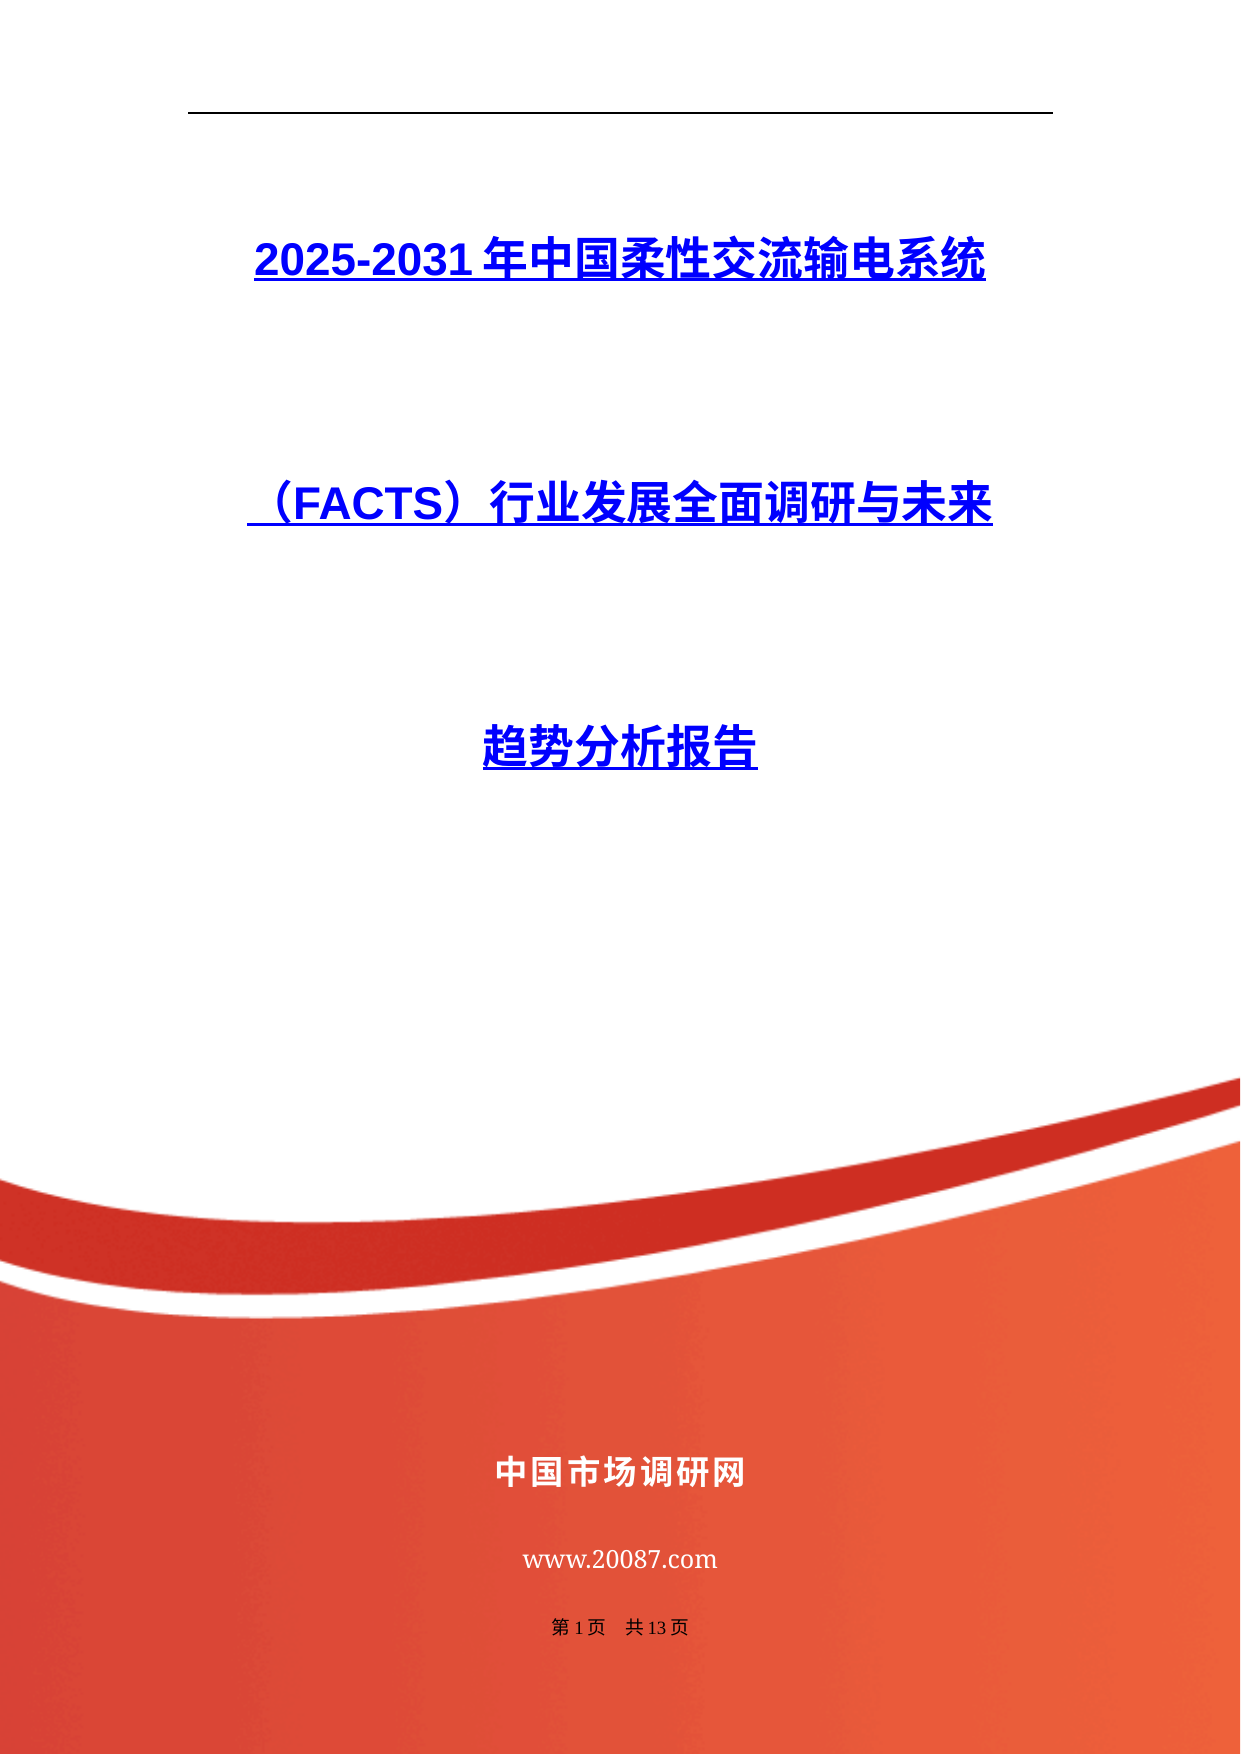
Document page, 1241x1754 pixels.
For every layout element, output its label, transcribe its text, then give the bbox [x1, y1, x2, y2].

table_header 2025-2031年中国柔性交流输电系统（FACTS）行业发展全面调研与未来趋势分析报告 [188, 207, 1053, 871]
picture [0, 1006, 1241, 1754]
subtitle 中国市场调研网 [187, 1437, 1053, 1502]
text www.20087.com [187, 1526, 1053, 1591]
